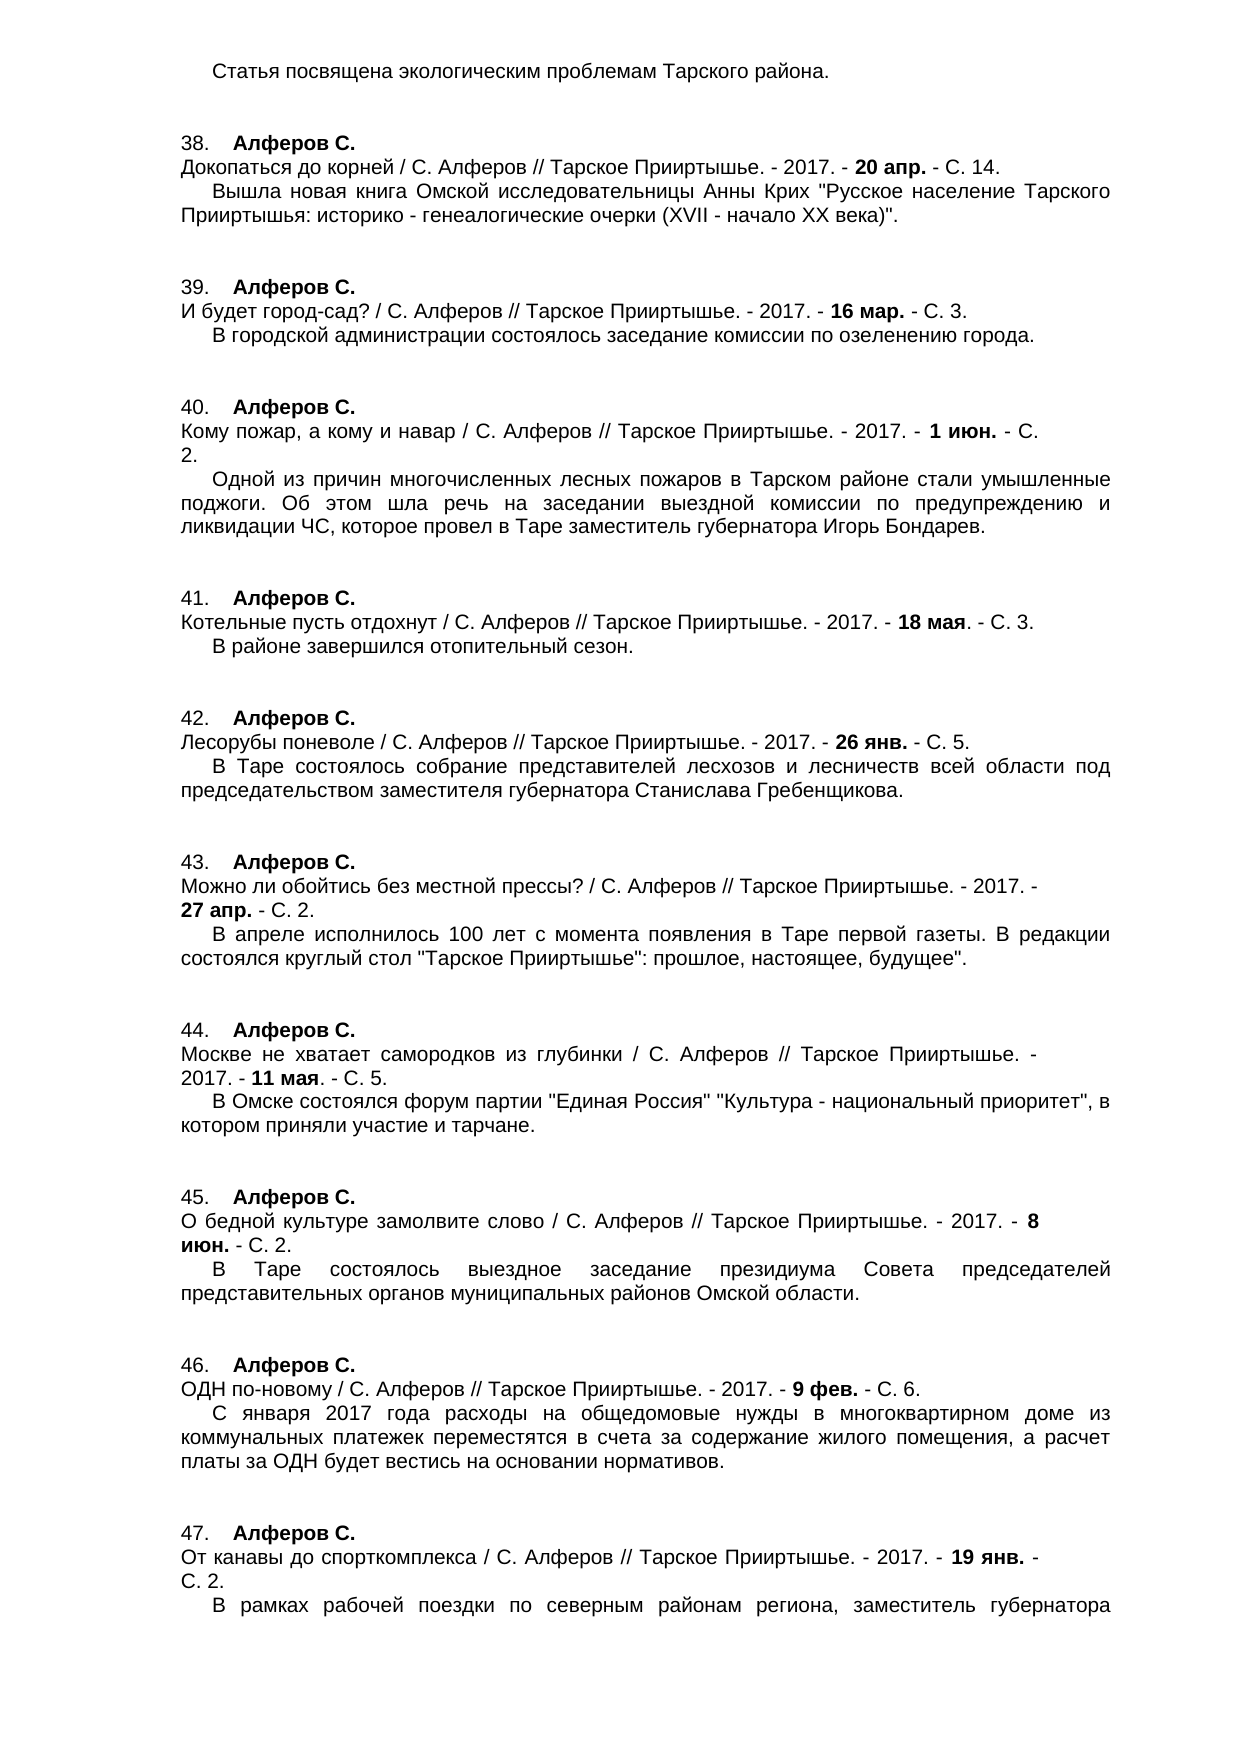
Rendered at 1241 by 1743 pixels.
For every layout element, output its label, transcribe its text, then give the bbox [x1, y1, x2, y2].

text 39. Алферов С. [181, 275, 1039, 299]
text 41. Алферов С. [181, 586, 1039, 610]
text В апреле исполнилось 100 лет с момента появления в Таре первой газеты. В редакции состоялся круглый стол "Тарское Прииртышье": прошлое, настоящее, будущее". [181, 922, 1112, 969]
text В Таре состоялось собрание представителей лесхозов и лесничеств всей области под председательством заместителя губернатора Станислава Гребенщикова. [181, 754, 1112, 802]
text Лесорубы поневоле / С. Алферов // Тарское Прииртышье. - 2017. - 26 янв. - С. 5. [181, 730, 1039, 754]
text Вышла новая книга Омской исследовательницы Анны Крих "Русское население Тарского Прииртышья: историко - генеалогические очерки (XVII - начало XX века)". [181, 179, 1112, 227]
text Одной из причин многочисленных лесных пожаров в Тарском районе стали умышленные поджоги. Об этом шла речь на заседании выездной комиссии по предупреждению и ликвидации ЧС, которое провел в Таре заместитель губернатора Игорь Бондарев. [181, 466, 1112, 538]
text Москве не хватает самородков из глубинки / С. Алферов // Тарское Прииртышье. - 2017. - 11 мая. - С. 5. [181, 1041, 1039, 1089]
text Кому пожар, а кому и навар / С. Алферов // Тарское Прииртышье. - 2017. - 1 июн. - С. 2. [181, 418, 1039, 466]
text В Омске состоялся форум партии "Единая Россия" "Культура - национальный приоритет", в котором приняли участие и тарчане. [181, 1089, 1112, 1137]
text С января 2017 года расходы на общедомовые нужды в многоквартирном доме из коммунальных платежек переместятся в счета за содержание жилого помещения, а расчет платы за ОДН будет вестись на основании нормативов. [181, 1401, 1112, 1473]
text 43. Алферов С. [181, 850, 1039, 874]
text 45. Алферов С. [181, 1185, 1039, 1209]
text В Таре состоялось выездное заседание президиума Совета председателей представительных органов муниципальных районов Омской области. [181, 1257, 1112, 1305]
text Докопаться до корней / С. Алферов // Тарское Прииртышье. - 2017. - 20 апр. - С. 14. [181, 155, 1039, 179]
text 44. Алферов С. [181, 1017, 1039, 1041]
text О бедной культуре замолвите слово / С. Алферов // Тарское Прииртышье. - 2017. - 8 июн. - С. 2. [181, 1209, 1039, 1257]
text 42. Алферов С. [181, 706, 1039, 730]
text Котельные пусть отдохнут / С. Алферов // Тарское Прииртышье. - 2017. - 18 мая. - С. 3. [181, 610, 1039, 634]
text От канавы до спорткомплекса / С. Алферов // Тарское Прииртышье. - 2017. - 19 янв. - С. 2. [181, 1544, 1039, 1592]
text 47. Алферов С. [181, 1521, 1039, 1544]
text ОДН по-новому / С. Алферов // Тарское Прииртышье. - 2017. - 9 фев. - С. 6. [181, 1377, 1039, 1401]
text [181, 1592, 1112, 1616]
text Статья посвящена экологическим проблемам Тарского района. [181, 59, 1112, 83]
text В городской администрации состоялось заседание комиссии по озеленению города. [181, 323, 1112, 347]
text 40. Алферов С. [181, 394, 1039, 418]
text 46. Алферов С. [181, 1353, 1039, 1377]
text Можно ли обойтись без местной прессы? / С. Алферов // Тарское Прииртышье. - 2017. - 27 апр. - С. 2. [181, 874, 1039, 922]
text В районе завершился отопительный сезон. [181, 634, 1112, 658]
text 38. Алферов С. [181, 131, 1039, 155]
text И будет город-сад? / С. Алферов // Тарское Прииртышье. - 2017. - 16 мар. - С. 3. [181, 299, 1039, 323]
